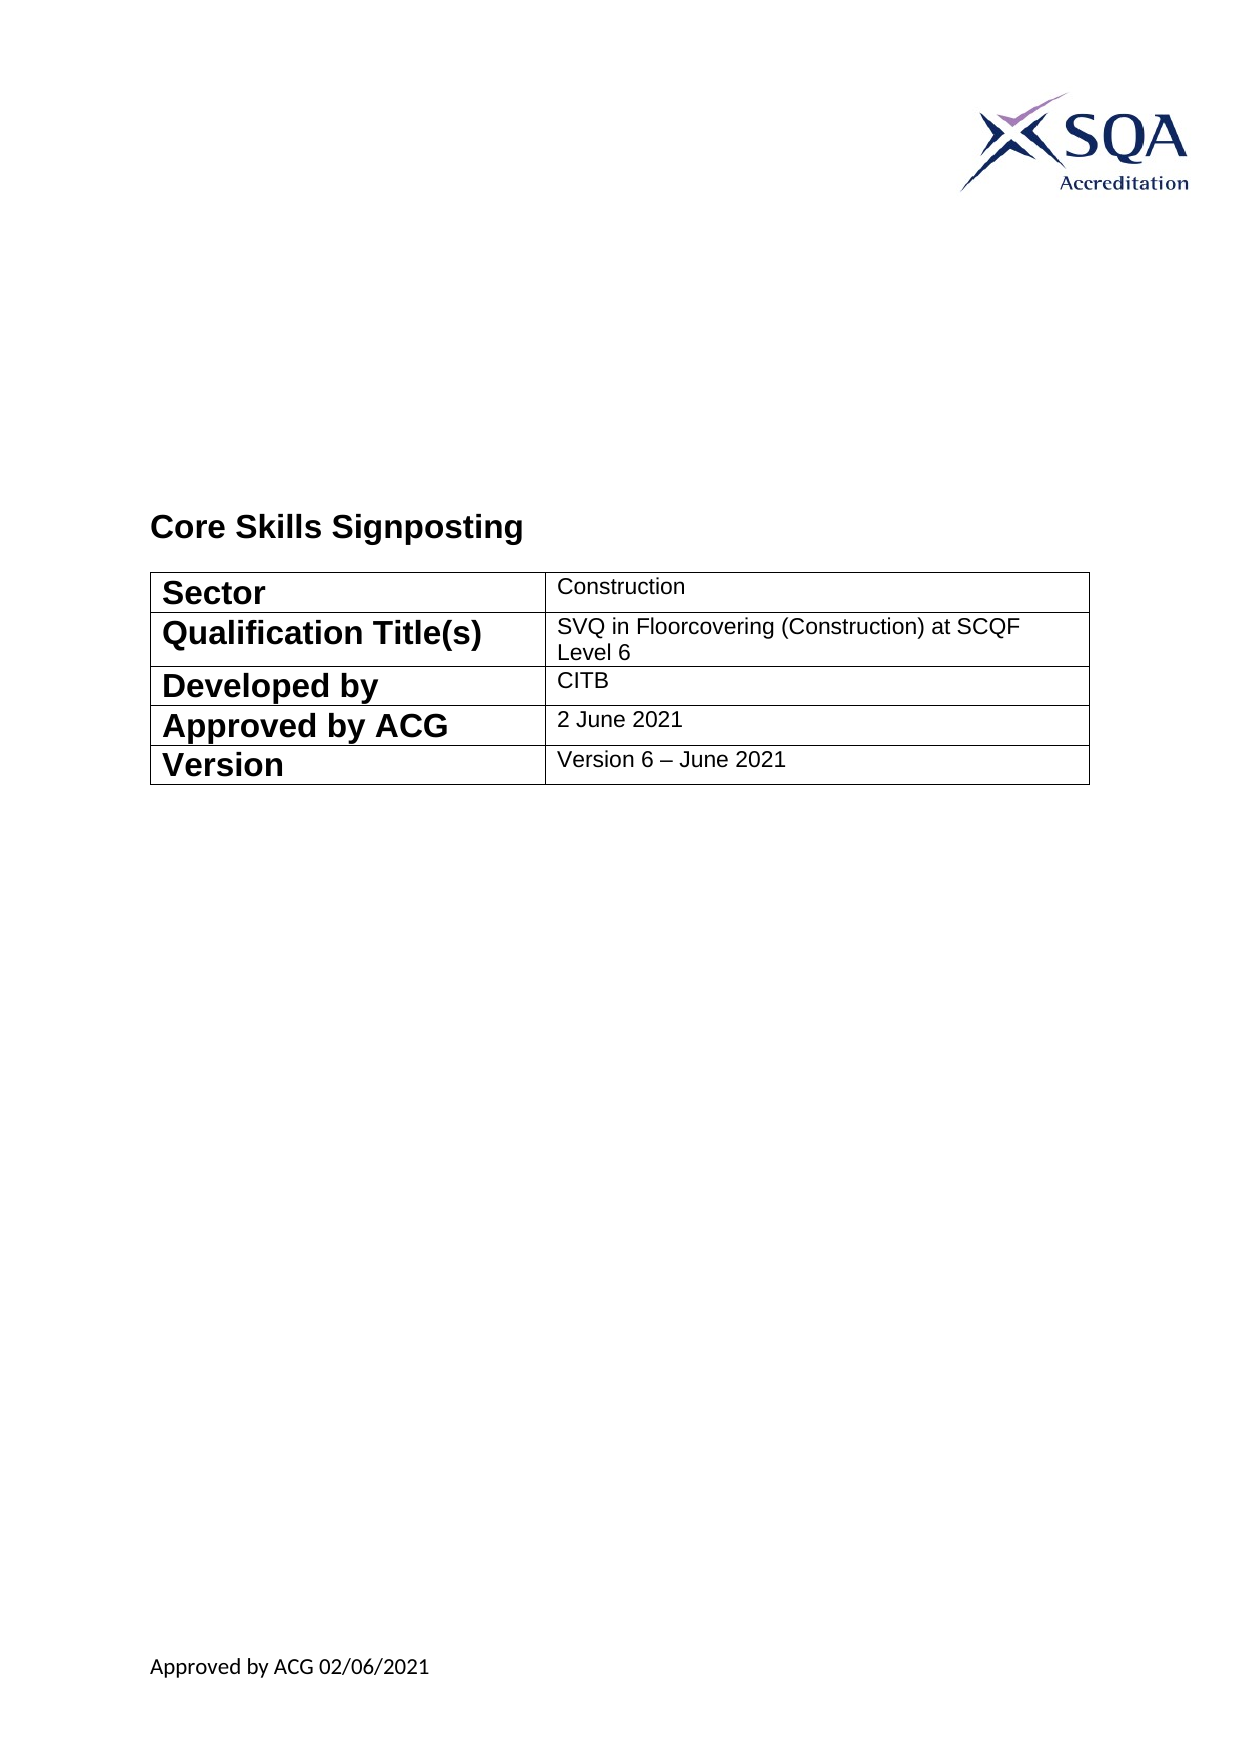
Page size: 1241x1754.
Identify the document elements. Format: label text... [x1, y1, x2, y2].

table_cell SVQ in Floorcovering (Construction) at SCQF Level 6 [546, 613, 1089, 666]
table_header Construction [546, 573, 1089, 612]
table_cell Developed by [151, 667, 545, 705]
table_cell Qualification Title(s) [151, 613, 545, 666]
table_cell Version 6 – June 2021 [546, 746, 1089, 784]
table_cell 2 June 2021 [546, 706, 1089, 744]
table_cell CITB [546, 667, 1089, 705]
table_cell Version [151, 746, 545, 784]
table_cell Approved by ACG [151, 706, 545, 744]
text Core Skills Signposting [150, 507, 1090, 546]
table_header Sector [151, 573, 545, 612]
picture [918, 81, 1241, 207]
